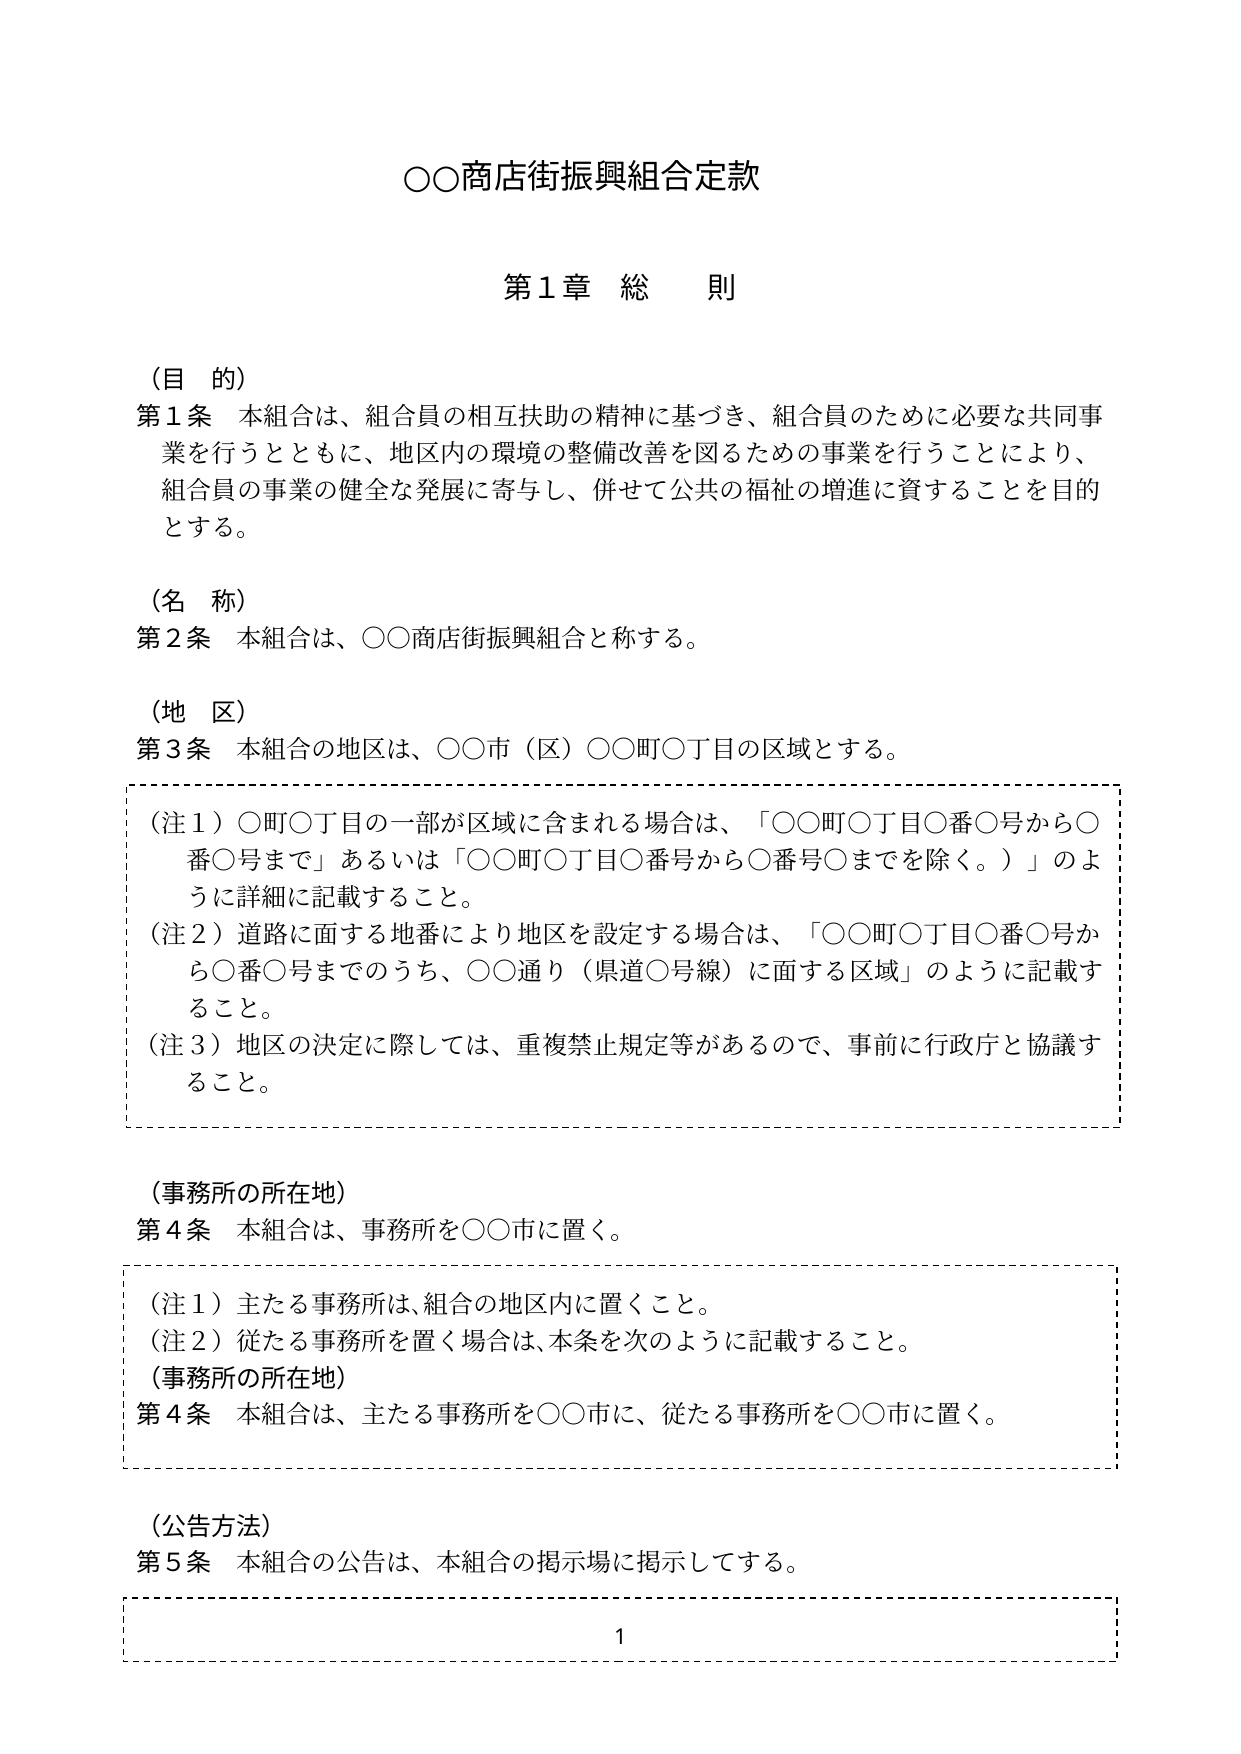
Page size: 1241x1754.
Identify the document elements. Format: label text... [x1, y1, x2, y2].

text （注１）主たる事務所は､組合の地区内に置くこと。 [136, 1284, 1104, 1321]
text （公告方法） [136, 1506, 1104, 1543]
text 第３条 本組合の地区は、○○市（区）○○町○丁目の区域とする。 [136, 729, 1104, 766]
text 第２条 本組合は、○○商店街振興組合と称する。 [136, 618, 1104, 655]
text 第１条 本組合は、組合員の相互扶助の精神に基づき、組合員のために必要な共同事業を行うとともに、地区内の環境の整備改善を図るための事業を行うことにより、組合員の事業の健全な発展に寄与し、併せて公共の福祉の増進に資することを目的とする。 [136, 396, 1104, 544]
text （地 区） [136, 692, 1104, 729]
text 第４条 本組合は、事務所を○○市に置く。 [136, 1210, 1104, 1247]
text （注２）道路に面する地番により地区を設定する場合は、「○○町○丁目○番○号から○番○号までのうち、○○通り（県道○号線）に面する区域」のように記載すること。 [136, 914, 1104, 1025]
text ○○商店街振興組合定款 [136, 137, 1104, 211]
text 第４条 本組合は、主たる事務所を○○市に、従たる事務所を○○市に置く。 [136, 1395, 1104, 1432]
text （注２）従たる事務所を置く場合は､本条を次のように記載すること。 [136, 1321, 1104, 1358]
text （注３）地区の決定に際しては、重複禁止規定等があるので、事前に行政庁と協議すること。 [134, 1025, 1104, 1099]
text 第５条 本組合の公告は、本組合の掲示場に掲示してする。 [136, 1543, 1104, 1579]
text （注１）○町○丁目の一部が区域に含まれる場合は、「○○町○丁目○番○号から○番○号まで」あるいは「○○町○丁目○番号から○番号○までを除く。）」のように詳細に記載すること。 [136, 803, 1104, 914]
text （目 的） [136, 359, 1104, 396]
text 第１章 総 則 [136, 248, 1104, 322]
text （事務所の所在地） [136, 1358, 1104, 1395]
text （名 称） [136, 581, 1104, 618]
text （事務所の所在地） [136, 1173, 1104, 1210]
